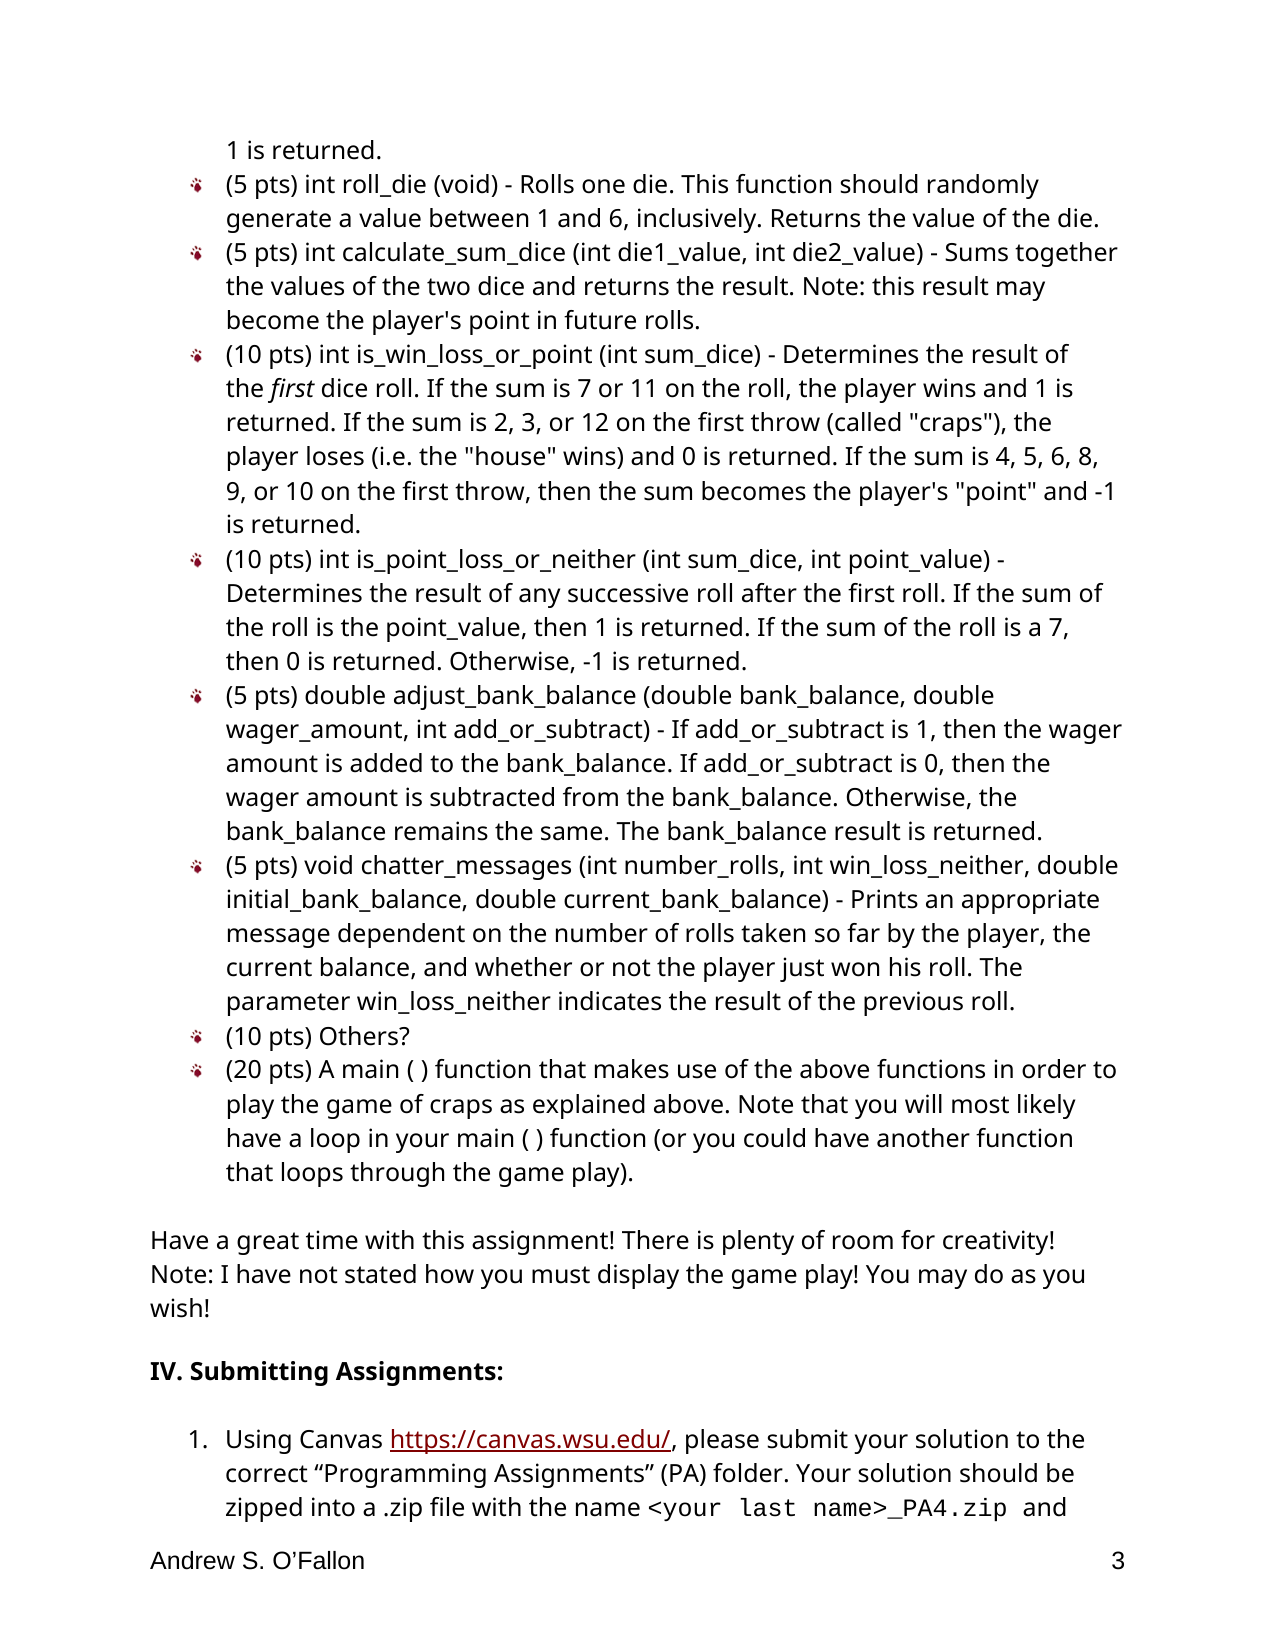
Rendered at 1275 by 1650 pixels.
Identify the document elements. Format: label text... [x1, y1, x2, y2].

picture [189, 176, 204, 194]
table_cell (5 pts) int roll_die (void) - Rolls one die. This function should randomly generate a value between 1 and 6, inclusively. Returns the value of the die. [151, 167, 1125, 235]
picture [189, 858, 204, 875]
picture [189, 1028, 204, 1045]
picture [189, 551, 204, 569]
table_cell (5 pts) void chatter_messages (int number_rolls, int win_loss_neither, double initial_bank_balance, double current_bank_balance) - Prints an appropriate message dependent on the number of rolls taken so far by the player, the current balance, and whether or not the player just won his roll. The parameter win_loss_neither indicates the result of the previous roll. [151, 848, 1125, 1018]
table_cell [151, 133, 1125, 167]
table_cell (10 pts) int is_point_loss_or_neither (int sum_dice, int point_value) - Determines the result of any successive roll after the first roll. If the sum of the roll is the point_value, then 1 is returned. If the sum of the roll is a 7, then 0 is returned. Otherwise, -1 is returned. [151, 541, 1125, 677]
table_cell (10 pts) int is_win_loss_or_point (int sum_dice) - Determines the result of the first dice roll. If the sum is 7 or 11 on the roll, the player wins and 1 is returned. If the sum is 2, 3, or 12 on the first throw (called "craps"), the player loses (i.e. the "house" wins) and 0 is returned. If the sum is 4, 5, 6, 8, 9, or 10 on the first throw, then the sum becomes the player's "point" and -1 is returned. [151, 337, 1125, 541]
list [187, 1422, 1125, 1524]
table_cell (5 pts) int calculate_sum_dice (int die1_value, int die2_value) - Sums together the values of the two dice and returns the result. Note: this result may become the player's point in future rolls. [151, 235, 1125, 337]
text Have a great time with this assignment! There is plenty of room for creativity! Note: I have not stated how you must display the game play! You may do as you wish! [150, 1222, 1125, 1325]
table_cell (10 pts) Others? [151, 1018, 1125, 1052]
table_cell (5 pts) double adjust_bank_balance (double bank_balance, double wager_amount, int add_or_subtract) - If add_or_subtract is 1, then the wager amount is added to the bank_balance. If add_or_subtract is 0, then the wager amount is subtracted from the bank_balance. Otherwise, the bank_balance remains the same. The bank_balance result is returned. [151, 678, 1125, 848]
picture [189, 687, 204, 705]
text IV. Submitting Assignments: [150, 1353, 1125, 1387]
picture [189, 347, 204, 364]
picture [189, 1062, 204, 1079]
picture [189, 244, 204, 262]
table_cell (20 pts) A main ( ) function that makes use of the above functions in order to play the game of craps as explained above. Note that you will most likely have a loop in your main ( ) function (or you could have another function that loops through the game play). [151, 1052, 1125, 1222]
